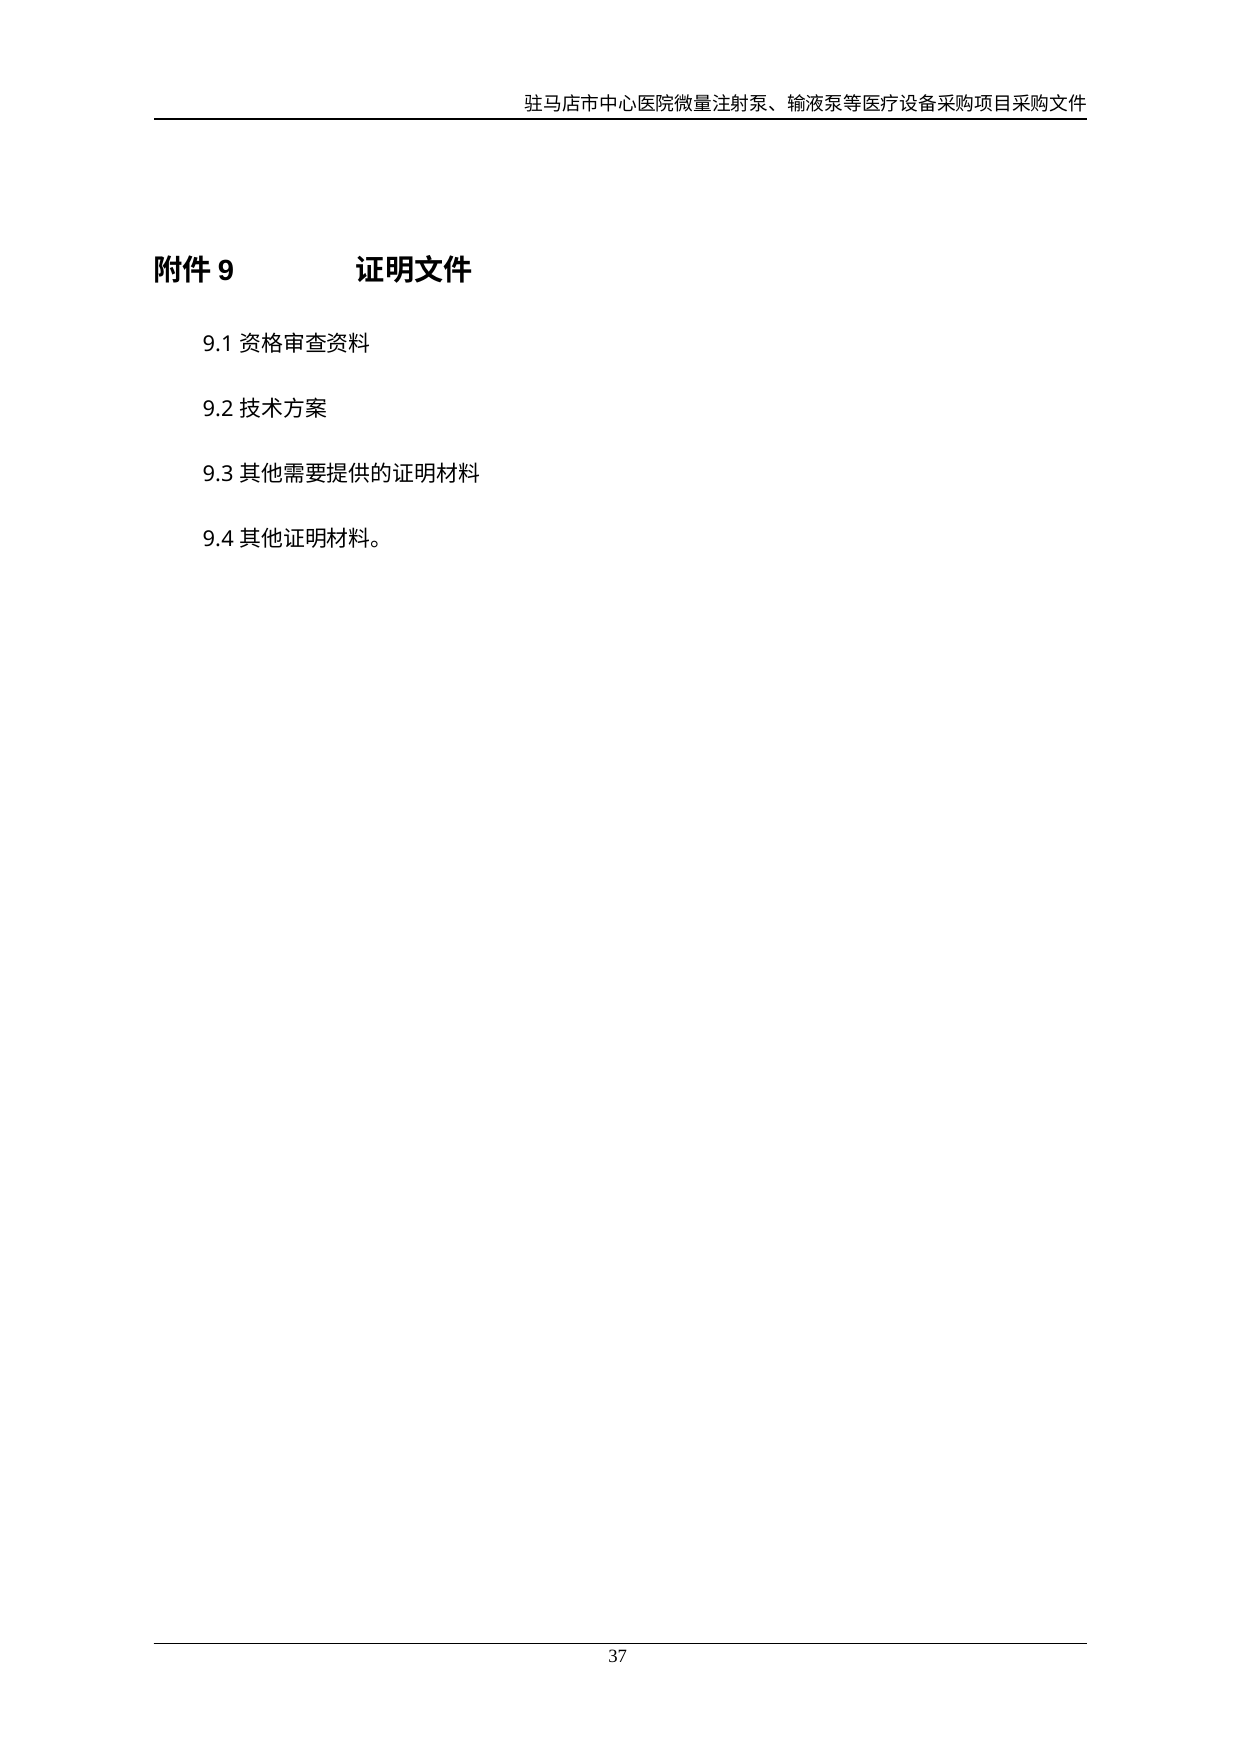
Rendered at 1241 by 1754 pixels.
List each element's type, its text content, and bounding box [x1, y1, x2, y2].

text 9.1 资格审查资料 [153, 326, 1087, 359]
text 9.3 其他需要提供的证明材料 [153, 456, 1087, 489]
text 9.2 技术方案 [153, 391, 1087, 424]
text 9.4 其他证明材料。 [153, 521, 1087, 554]
text 附件9 证明文件 [153, 246, 1087, 288]
